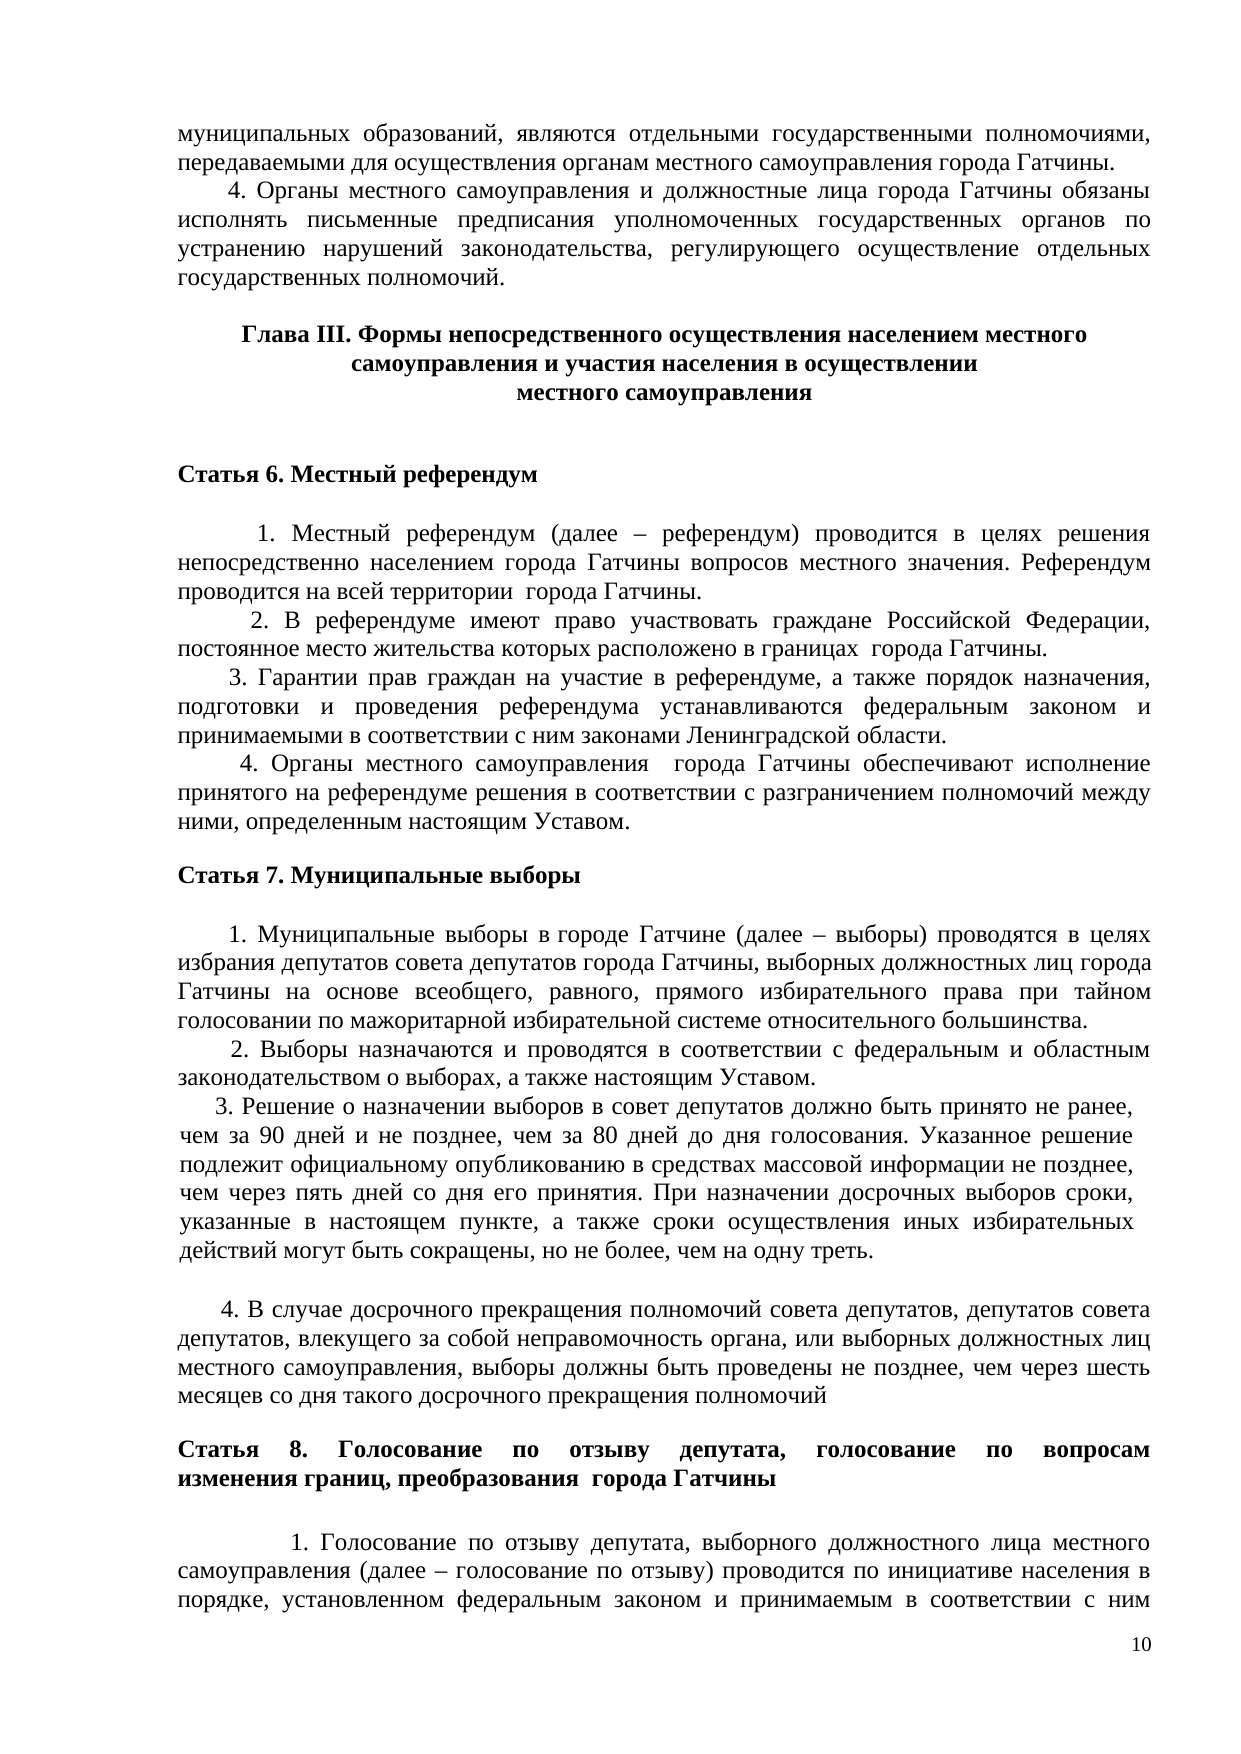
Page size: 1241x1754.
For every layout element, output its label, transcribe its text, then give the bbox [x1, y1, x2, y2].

text 3. Гарантии прав граждан на участие в референдуме, а также порядок назначения, подготовки и проведения референдума устанавливаются федеральным законом и принимаемыми в соответствии с ним законами Ленинградской области. [177, 662, 1152, 748]
text местного самоуправления [177, 377, 1152, 406]
subtitle Статья 6. Местный референдум [177, 459, 1152, 488]
text 2. Выборы назначаются и проводятся в соответствии с федеральным и областным законодательством о выборах, а также настоящим Уставом. [177, 1034, 1152, 1091]
subtitle Статья 8. Голосование по отзыву депутата, голосование по вопросам изменения границ, преобразования города Гатчины [177, 1434, 1152, 1492]
text 3. Решение о назначении выборов в совет депутатов должно быть принято не ранее, чем за 90 дней и не позднее, чем за 80 дней до дня голосования. Указанное решение подлежит официальному опубликованию в средствах массовой информации не позднее, чем через пять дней со дня его принятия. При назначении досрочных выборов сроки, указанные в настоящем пункте, а также сроки осуществления иных избирательных действий могут быть сокращены, но не более, чем на одну треть. [179, 1091, 1135, 1264]
subtitle Статья 7. Муниципальные выборы [177, 860, 1152, 888]
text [177, 118, 1152, 176]
text Глава III. Формы непосредственного осуществления населением местного самоуправления и участия населения в осуществлении [177, 319, 1152, 377]
text 4. Органы местного самоуправления и должностные лица города Гатчины обязаны исполнять письменные предписания уполномоченных государственных органов по устранению нарушений законодательства, регулирующего осуществление отдельных государственных полномочий. [177, 176, 1152, 291]
text 2. В референдуме имеют право участвовать граждане Российской Федерации, постоянное место жительства которых расположено в границах города Гатчины. [177, 605, 1152, 662]
text 1. Муниципальные выборы в городе Гатчине (далее – выборы) проводятся в целях избрания депутатов совета депутатов города Гатчины, выборных должностных лиц города Гатчины на основе всеобщего, равного, прямого избирательного права при тайном голосовании по мажоритарной избирательной системе относительного большинства. [177, 919, 1152, 1034]
text 1. Местный референдум (далее – референдум) проводится в целях решения непосредственно населением города Гатчины вопросов местного значения. Референдум проводится на всей территории города Гатчины. [177, 518, 1152, 605]
text 4. В случае досрочного прекращения полномочий совета депутатов, депутатов совета депутатов, влекущего за собой неправомочность органа, или выборных должностных лиц местного самоуправления, выборы должны быть проведены не позднее, чем через шесть месяцев со дня такого досрочного прекращения полномочий [177, 1294, 1152, 1409]
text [177, 1527, 1152, 1613]
text 4. Органы местного самоуправления города Гатчины обеспечивают исполнение принятого на референдуме решения в соответствии с разграничением полномочий между ними, определенным настоящим Уставом. [177, 748, 1152, 835]
